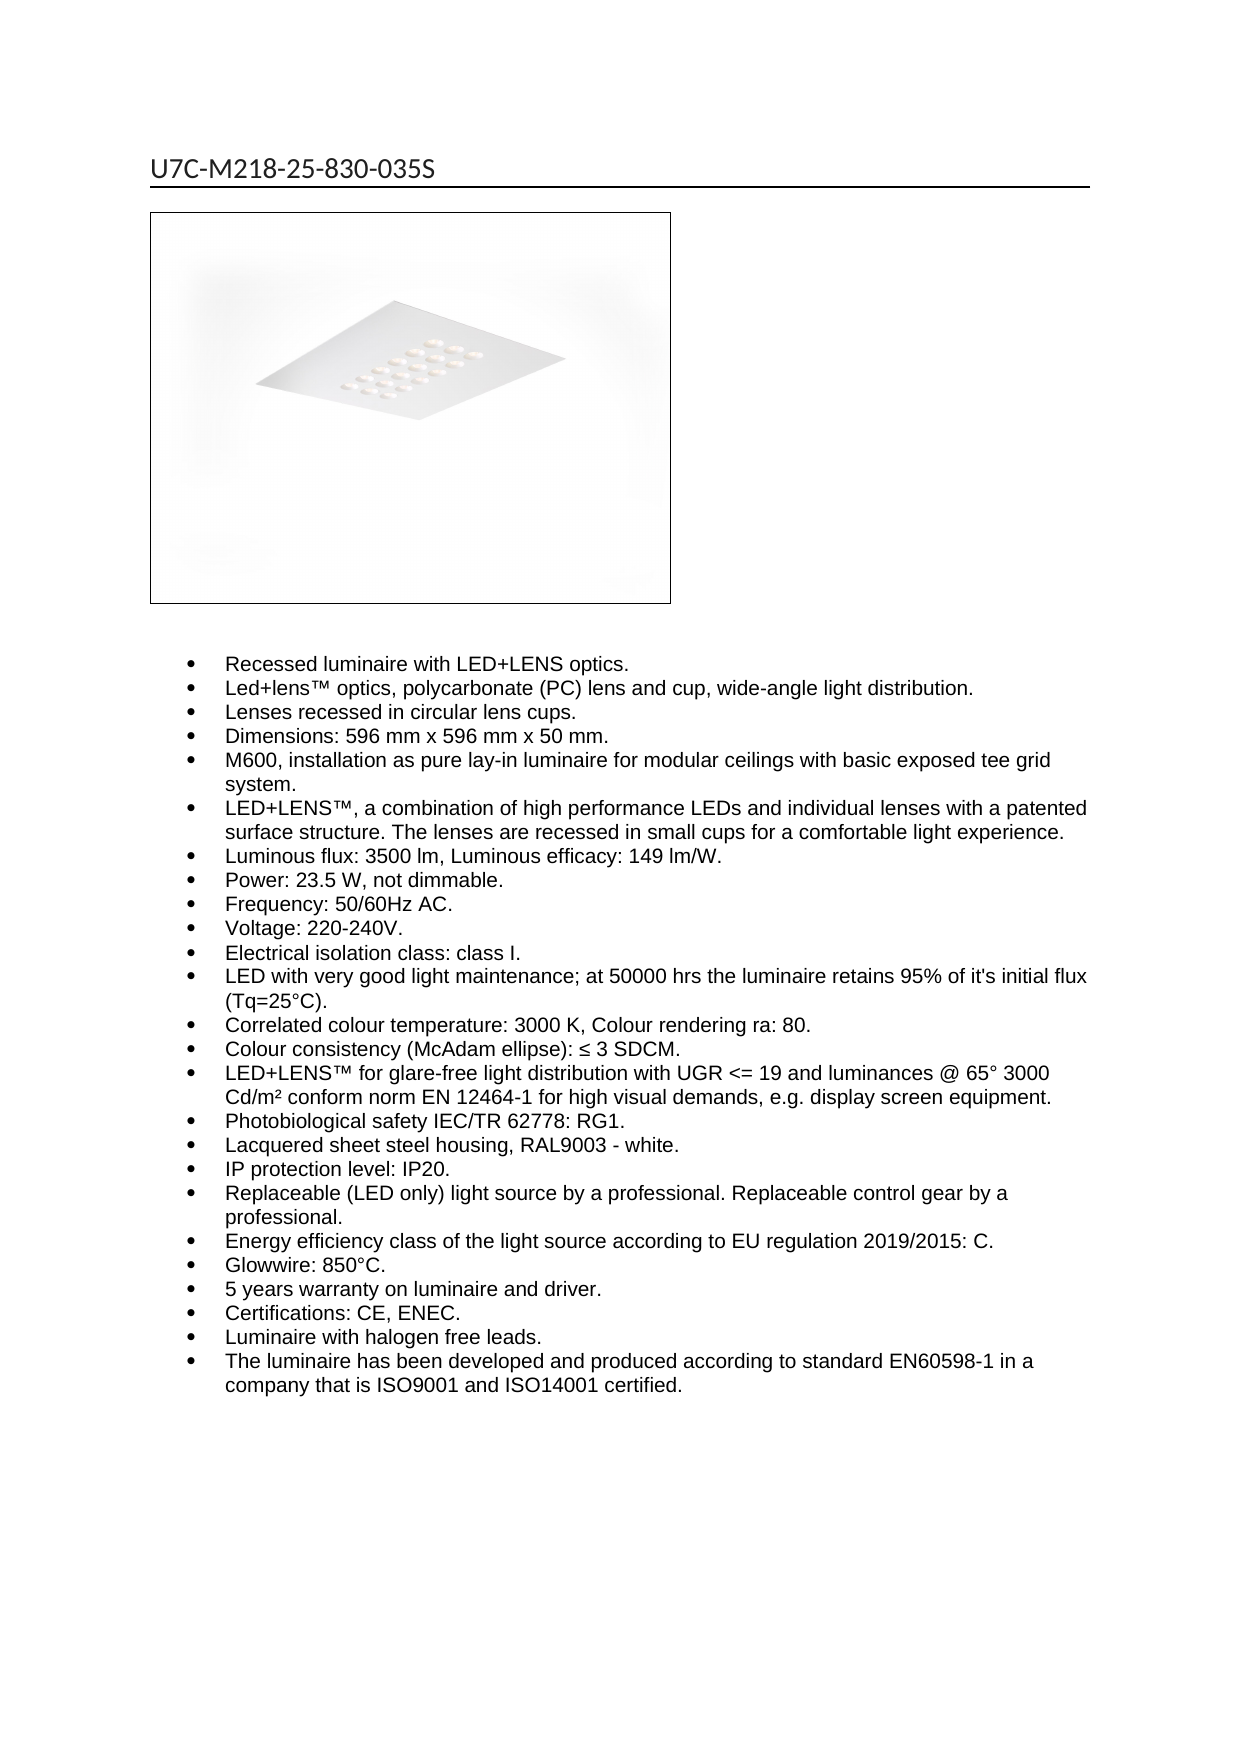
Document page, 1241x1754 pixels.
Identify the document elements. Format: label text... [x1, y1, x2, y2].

list Correlated colour temperature: 3000 K, Colour rendering ra: 80. [187, 1012, 1090, 1036]
text U7C-M218-25-830-035S [150, 150, 1090, 186]
list Voltage: 220-240V. [187, 916, 1090, 940]
list LED with very good light maintenance; at 50000 hrs the luminaire retains 95% of it's initial flux (Tq=25°C). [187, 964, 1090, 1012]
list Lenses recessed in circular lens cups. [187, 700, 1090, 724]
list Lacquered sheet steel housing, RAL9003 - white. [187, 1133, 1090, 1157]
list LED+LENS™, a combination of high performance LEDs and individual lenses with a patented surface structure. The lenses are recessed in small cups for a comfortable light experience. [187, 796, 1090, 844]
list Recessed luminaire with LED+LENS optics. [187, 652, 1090, 676]
list Luminaire with halogen free leads. [187, 1325, 1090, 1349]
list Luminous flux: 3500 lm, Luminous efficacy: 149 lm/W. [187, 844, 1090, 868]
list Frequency: 50/60Hz AC. [187, 892, 1090, 916]
list Power: 23.5 W, not dimmable. [187, 868, 1090, 892]
list Led+lens™ optics, polycarbonate (PC) lens and cup, wide-angle light distribution. [187, 676, 1090, 700]
list Photobiological safety IEC/TR 62778: RG1. [187, 1108, 1090, 1133]
picture [151, 213, 670, 603]
list Energy efficiency class of the light source according to EU regulation 2019/2015: C. [187, 1229, 1090, 1253]
list Electrical isolation class: class I. [187, 940, 1090, 964]
list Colour consistency (McAdam ellipse): ≤ 3 SDCM. [187, 1036, 1090, 1061]
list Dimensions: 596 mm x 596 mm x 50 mm. [187, 724, 1090, 748]
list The luminaire has been developed and produced according to standard EN60598-1 in a company that is ISO9001 and ISO14001 certified. [187, 1349, 1090, 1397]
list Glowwire: 850°C. [187, 1253, 1090, 1277]
list 5 years warranty on luminaire and driver. [187, 1277, 1090, 1301]
list LED+LENS™ for glare-free light distribution with UGR <= 19 and luminances @ 65° 3000 Cd/m² conform norm EN 12464-1 for high visual demands, e.g. display screen equipment. [187, 1061, 1090, 1108]
list Certifications: CE, ENEC. [187, 1301, 1090, 1325]
list M600, installation as pure lay-in luminaire for modular ceilings with basic exposed tee grid system. [187, 748, 1090, 796]
list IP protection level: IP20. [187, 1157, 1090, 1181]
list Replaceable (LED only) light source by a professional. Replaceable control gear by a professional. [187, 1181, 1090, 1229]
